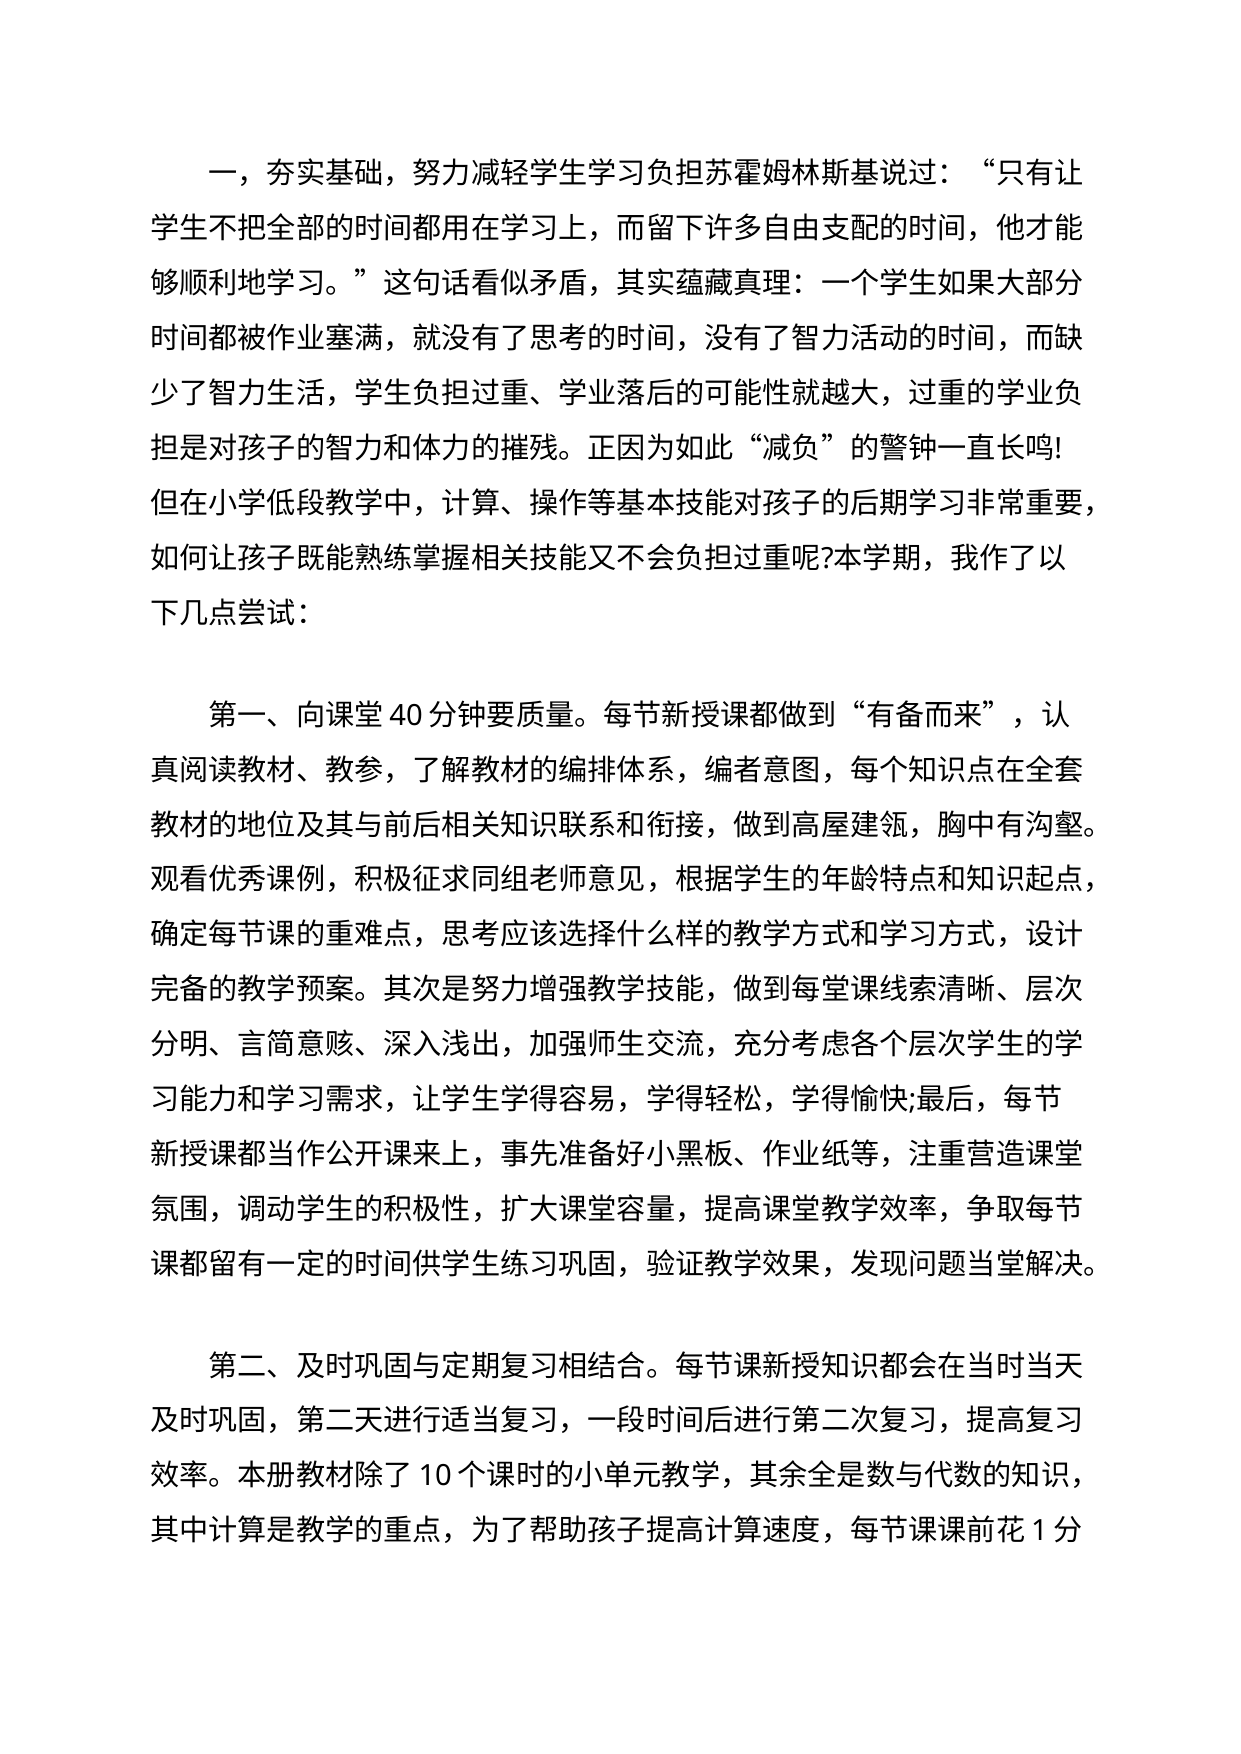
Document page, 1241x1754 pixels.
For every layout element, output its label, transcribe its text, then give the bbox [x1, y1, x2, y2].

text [150, 1342, 1090, 1549]
text 第一、向课堂40分钟要质量。每节新授课都做到“有备而来”，认真阅读教材、教参，了解教材的编排体系，编者意图，每个知识点在全套教材的地位及其与前后相关知识联系和衔接，做到高屋建瓴，胸中有沟壑。观看优秀课例，积极征求同组老师意见，根据学生的年龄特点和知识起点，确定每节课的重难点，思考应该选择什么样的教学方式和学习方式，设计完备的教学预案。其次是努力增强教学技能，做到每堂课线索清晰、层次分明、言简意赅、深入浅出，加强师生交流，充分考虑各个层次学生的学习能力和学习需求，让学生学得容易，学得轻松，学得愉快;最后，每节新授课都当作公开课来上，事先准备好小黑板、作业纸等，注重营造课堂氛围，调动学生的积极性，扩大课堂容量，提高课堂教学效率，争取每节课都留有一定的时间供学生练习巩固，验证教学效果，发现问题当堂解决。 [150, 691, 1090, 1283]
text 一，夯实基础，努力减轻学生学习负担苏霍姆林斯基说过：“只有让学生不把全部的时间都用在学习上，而留下许多自由支配的时间，他才能够顺利地学习。”这句话看似矛盾，其实蕴藏真理：一个学生如果大部分时间都被作业塞满，就没有了思考的时间，没有了智力活动的时间，而缺少了智力生活，学生负担过重、学业落后的可能性就越大，过重的学业负担是对孩子的智力和体力的摧残。正因为如此“减负”的警钟一直长鸣!但在小学低段教学中，计算、操作等基本技能对孩子的后期学习非常重要，如何让孩子既能熟练掌握相关技能又不会负担过重呢?本学期，我作了以下几点尝试： [150, 150, 1090, 632]
